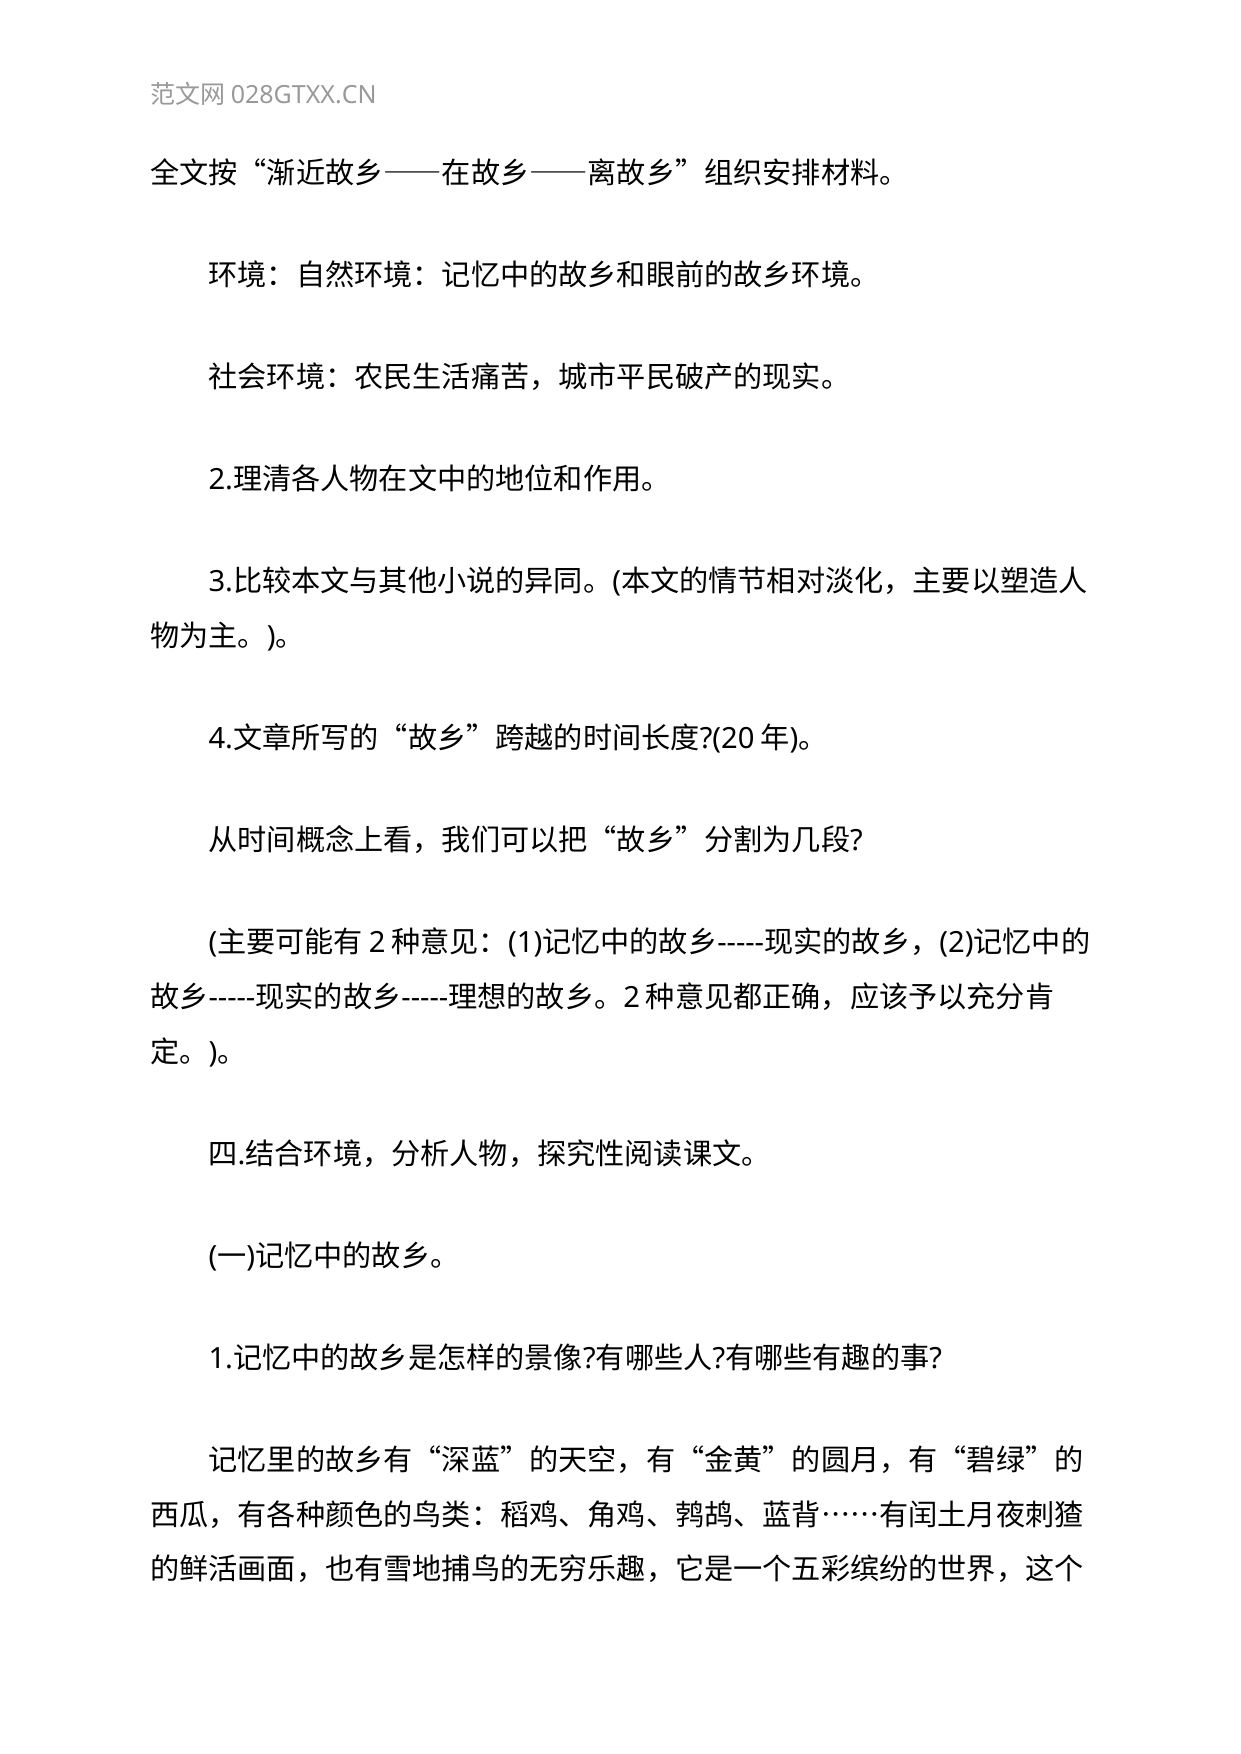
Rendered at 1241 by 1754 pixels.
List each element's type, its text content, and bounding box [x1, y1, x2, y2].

text 1.记忆中的故乡是怎样的景像?有哪些人?有哪些有趣的事? [150, 1334, 1090, 1377]
text (主要可能有2种意见：(1)记忆中的故乡-----现实的故乡，(2)记忆中的故乡-----现实的故乡-----理想的故乡。2种意见都正确，应该予以充分肯定。)。 [150, 918, 1090, 1071]
text 4.文章所写的“故乡”跨越的时间长度?(20年)。 [150, 714, 1090, 757]
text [150, 150, 1090, 192]
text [150, 1436, 1090, 1588]
text 环境：自然环境：记忆中的故乡和眼前的故乡环境。 [150, 252, 1090, 294]
text (一)记忆中的故乡。 [150, 1232, 1090, 1274]
text 社会环境：农民生活痛苦，城市平民破产的现实。 [150, 353, 1090, 396]
text 3.比较本文与其他小说的异同。(本文的情节相对淡化，主要以塑造人物为主。)。 [150, 557, 1090, 655]
text 2.理清各人物在文中的地位和作用。 [150, 455, 1090, 498]
text 从时间概念上看，我们可以把“故乡”分割为几段? [150, 816, 1090, 859]
text 四.结合环境，分析人物，探究性阅读课文。 [150, 1130, 1090, 1173]
